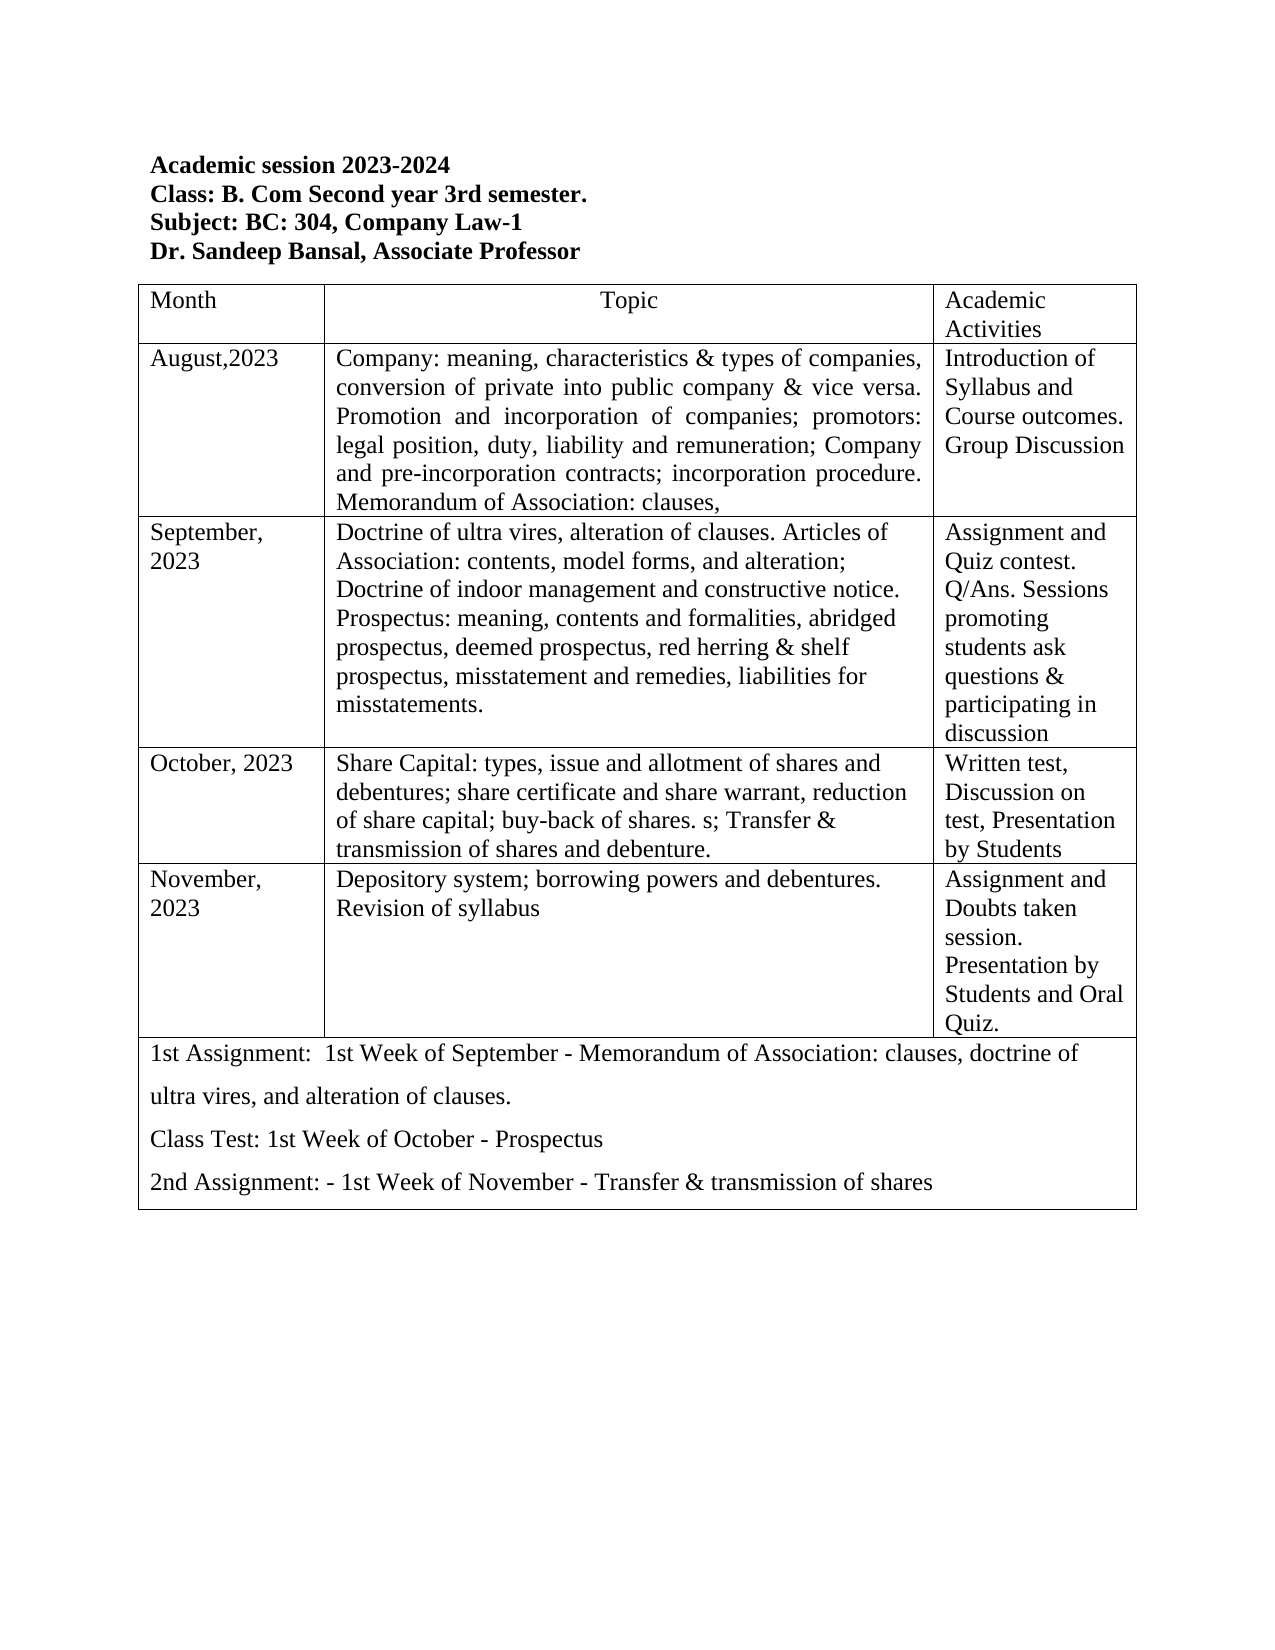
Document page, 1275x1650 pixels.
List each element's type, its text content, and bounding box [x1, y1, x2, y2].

table_header Topic [325, 285, 933, 342]
table_cell Doctrine of ultra vires, alteration of clauses. Articles of Association: contents, model forms, and alteration; Doctrine of indoor management and constructive notice. Prospectus: meaning, contents and formalities, abridged prospectus, deemed prospectus, red herring & shelf prospectus, misstatement and remedies, liabilities for misstatements. [325, 517, 933, 747]
text Dr. Sandeep Bansal, Associate Professor [150, 236, 1125, 265]
table_header Academic Activities [934, 285, 1136, 342]
table_cell Introduction of Syllabus and Course outcomes. Group Discussion [934, 344, 1136, 516]
table_cell August,2023 [139, 344, 324, 516]
table_cell Company: meaning, characteristics & types of companies, conversion of private into public company & vice versa. Promotion and incorporation of companies; promotors: legal position, duty, liability and remuneration; Company and pre-incorporation contracts; incorporation procedure. Memorandum of Association: clauses, [325, 344, 933, 516]
table_cell Assignment and Quiz contest. Q/Ans. Sessions promoting students ask questions & participating in discussion [934, 517, 1136, 747]
table_cell Assignment and Doubts taken session. Presentation by Students and Oral Quiz. [934, 864, 1136, 1037]
table_cell 1st Assignment: 1st Week of September - Memorandum of Association: clauses, doctrine of ultra vires, and alteration of clauses. Class Test: 1st Week of October - Prospectus 2nd Assignment: - 1st Week of November - Transfer & transmission of shares [139, 1038, 1136, 1209]
table_cell Share Capital: types, issue and allotment of shares and debentures; share certificate and share warrant, reduction of share capital; buy-back of shares. s; Transfer & transmission of shares and debenture. [325, 748, 933, 863]
table_cell September, 2023 [139, 517, 324, 747]
text Subject: BC: 304, Company Law-1 [150, 207, 1125, 236]
text Class: B. Com Second year 3rd semester. [150, 179, 1125, 207]
table_cell Depository system; borrowing powers and debentures. Revision of syllabus [325, 864, 933, 1037]
table_cell Written test, Discussion on test, Presentation by Students [934, 748, 1136, 863]
table_header Month [139, 285, 324, 342]
text Academic session 2023-2024 [150, 150, 1125, 179]
table_cell November, 2023 [139, 864, 324, 1037]
table_cell October, 2023 [139, 748, 324, 863]
